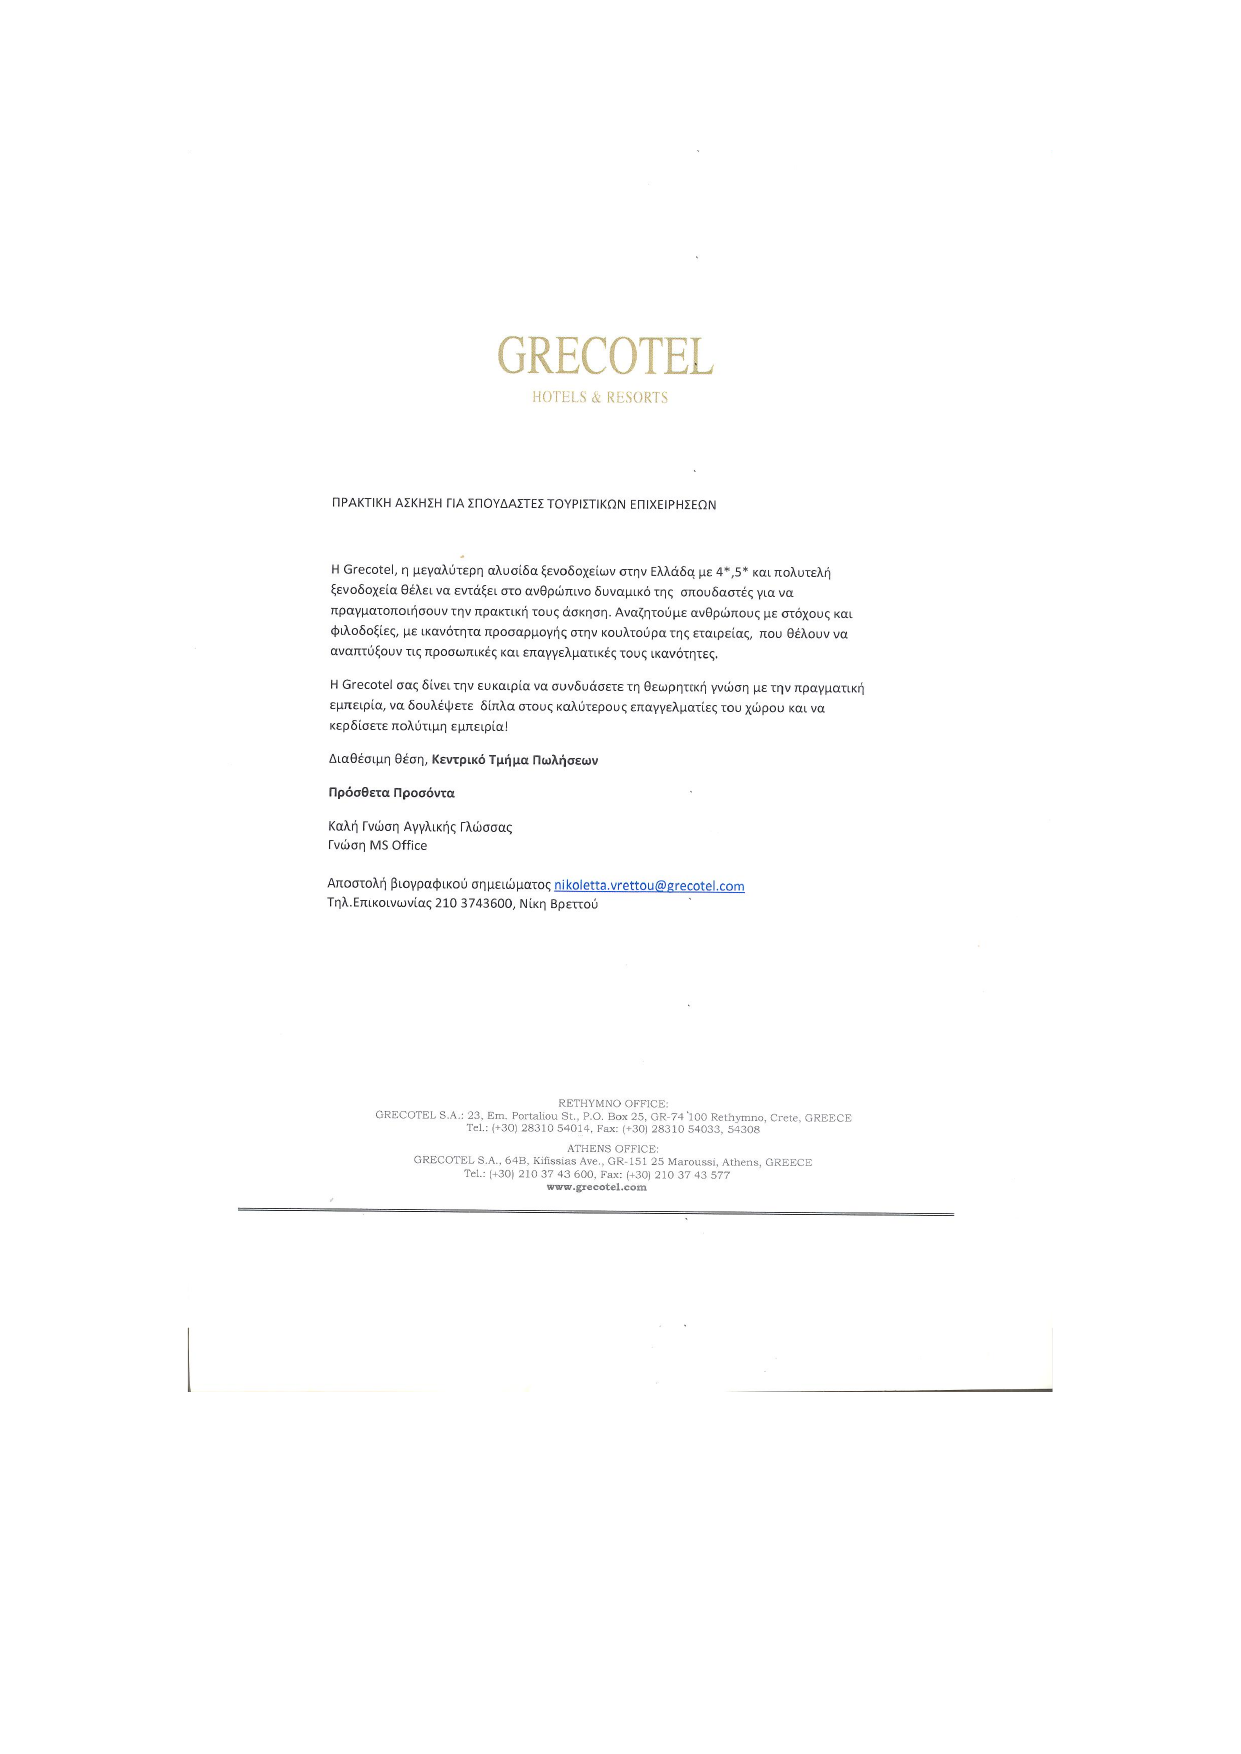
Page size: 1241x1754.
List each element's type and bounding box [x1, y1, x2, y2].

picture [187, 150, 1053, 1392]
